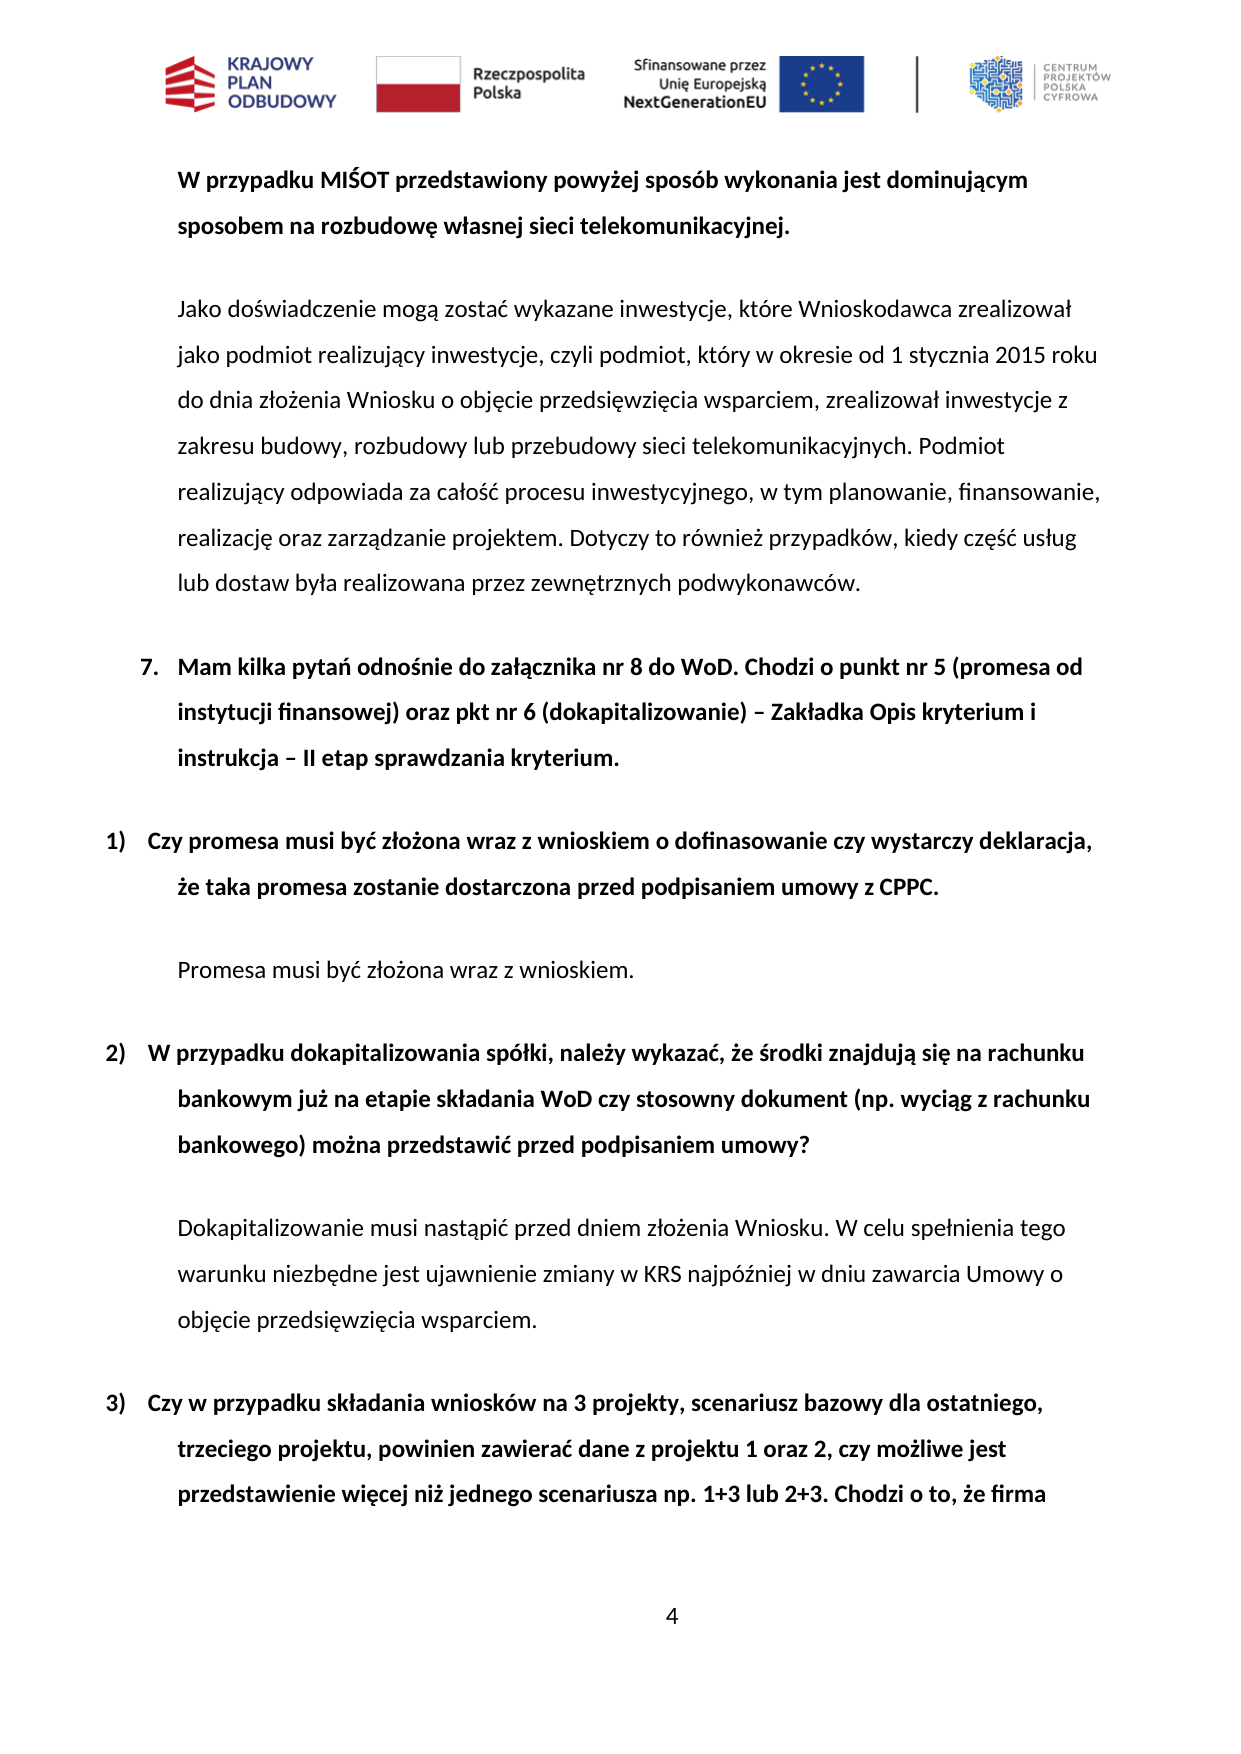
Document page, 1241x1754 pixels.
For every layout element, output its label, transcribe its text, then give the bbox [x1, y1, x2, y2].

list Jako doświadczenie mogą zostać wykazane inwestycje, które Wnioskodawca zrealizował jako podmiot realizujący inwestycje, czyli podmiot, który w okresie od 1 stycznia 2015 roku do dnia złożenia Wniosku o objęcie przedsięwzięcia wsparciem, zrealizował inwestycje z zakresu budowy, rozbudowy lub przebudowy sieci telekomunikacyjnych. Podmiot realizujący odpowiada za całość procesu inwestycyjnego, w tym planowanie, finansowanie, realizację oraz zarządzanie projektem. Dotyczy to również przypadków, kiedy część usług lub dostaw była realizowana przez zewnętrznych podwykonawców. [177, 293, 1107, 598]
list W przypadku dokapitalizowania spółki, należy wykazać, że środki znajdują się na rachunku bankowym już na etapie składania WoD czy stosowny dokument (np. wyciąg z rachunku bankowego) można przedstawić przed podpisaniem umowy? [105, 1038, 1107, 1159]
list Mam kilka pytań odnośnie do załącznika nr 8 do WoD. Chodzi o punkt nr 5 (promesa od instytucji finansowej) oraz pkt nr 6 (dokapitalizowanie) – Zakładka Opis kryterium i instrukcja – II etap sprawdzania kryterium. [140, 651, 1107, 773]
list Czy promesa musi być złożona wraz z wnioskiem o dofinasowanie czy wystarczy deklaracja, że taka promesa zostanie dostarczona przed podpisaniem umowy z CPPC. [105, 825, 1107, 902]
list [105, 1387, 1107, 1509]
list Dokapitalizowanie musi nastąpić przed dniem złożenia Wniosku. W celu spełnienia tego warunku niezbędne jest ujawnienie zmiany w KRS najpóźniej w dniu zawarcia Umowy o objęcie przedsięwzięcia wsparciem. [177, 1212, 1107, 1334]
picture [165, 56, 1111, 113]
list Promesa musi być złożona wraz z wnioskiem. [177, 954, 1107, 985]
list W przypadku MIŚOT przedstawiony powyżej sposób wykonania jest dominującym sposobem na rozbudowę własnej sieci telekomunikacyjnej. [177, 164, 1107, 240]
